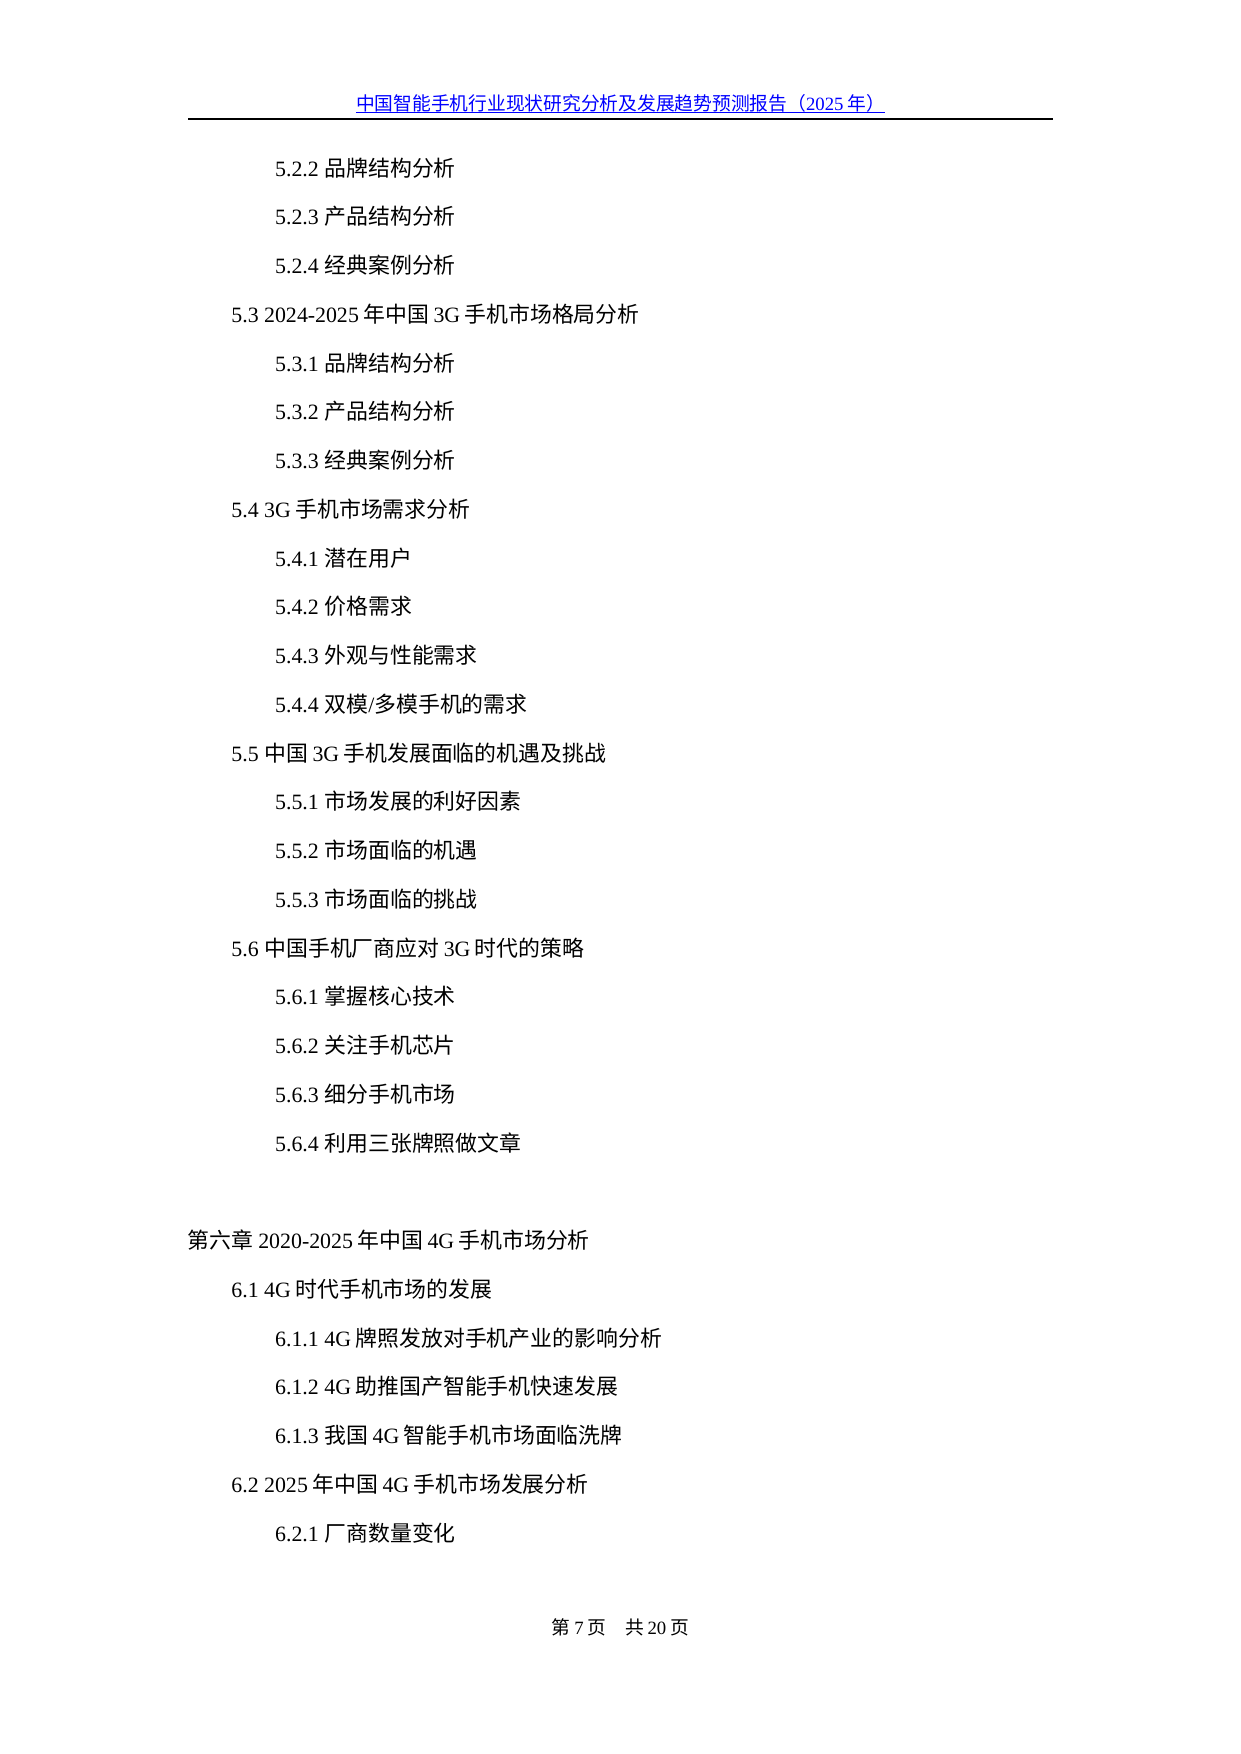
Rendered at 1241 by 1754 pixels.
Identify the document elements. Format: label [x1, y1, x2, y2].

text [187, 150, 1053, 1548]
